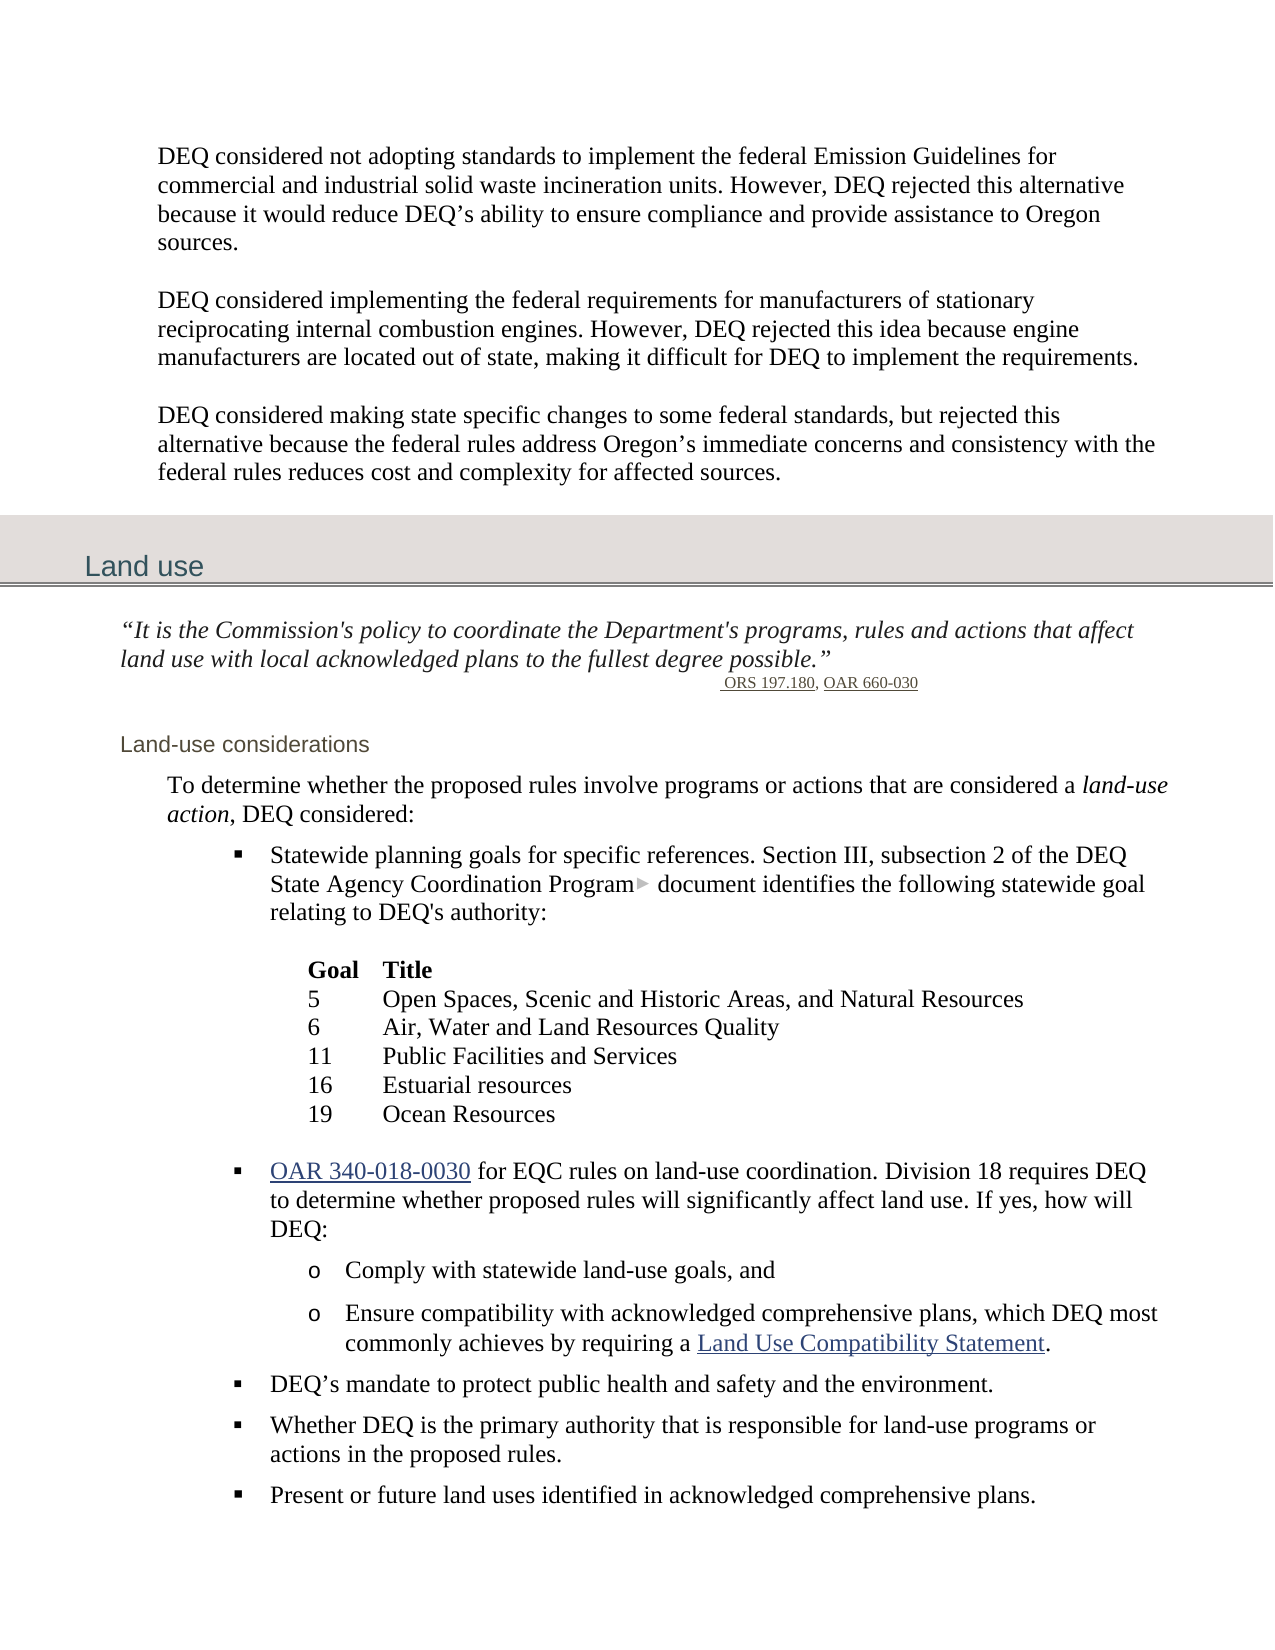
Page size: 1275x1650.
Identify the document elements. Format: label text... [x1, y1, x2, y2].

text Land-use considerations [120, 731, 1237, 757]
list DEQ’s mandate to protect public health and safety and the environment. [232, 1369, 1171, 1398]
list Comply with statewide land-use goals, and [307, 1255, 1171, 1285]
text Goal Title [270, 955, 1237, 984]
text 5 Open Spaces, Scenic and Historic Areas, and Natural Resources [270, 984, 1237, 1012]
text DEQ considered not adopting standards to implement the federal Emission Guidelines for commercial and industrial solid waste incineration units. However, DEQ rejected this alternative because it would reduce DEQ’s ability to ensure compliance and provide assistance to Oregon sources. [157, 141, 1172, 256]
text 19 Ocean Resources [270, 1099, 1237, 1127]
list OAR 340-018-0030 for EQC rules on land-use coordination. Division 18 requires DEQ to determine whether proposed rules will significantly affect land use. If yes, how will DEQ: [232, 1156, 1171, 1242]
text “It is the Commission's policy to coordinate the Department's programs, rules and actions that affect land use with local acknowledged plans to the fullest degree possible.” [120, 616, 1172, 673]
text 11 Public Facilities and Services [270, 1041, 1237, 1070]
text 16 Estuarial resources [270, 1070, 1237, 1099]
list Ensure compatibility with acknowledged comprehensive plans, which DEQ most commonly achieves by requiring a Land Use Compatibility Statement. [307, 1298, 1171, 1357]
text ORS 197.180, OAR 660-030 [157, 673, 1172, 692]
table_header Land use [0, 515, 1273, 582]
list Statewide planning goals for specific references. Section III, subsection 2 of the DEQ State Agency Coordination Program document identifies the following statewide goal relating to DEQ's authority: [232, 840, 1172, 926]
text To determine whether the proposed rules involve programs or actions that are considered a land-use action, DEQ considered: [167, 770, 1171, 827]
text 6 Air, Water and Land Resources Quality [270, 1012, 1237, 1041]
text DEQ considered implementing the federal requirements for manufacturers of stationary reciprocating internal combustion engines. However, DEQ rejected this idea because engine manufacturers are located out of state, making it difficult for DEQ to implement the requirements. [157, 285, 1172, 371]
list Whether DEQ is the primary authority that is responsible for land-use programs or actions in the proposed rules. [232, 1410, 1171, 1468]
list Present or future land uses identified in acknowledged comprehensive plans. [232, 1480, 1237, 1509]
text DEQ considered making state specific changes to some federal standards, but rejected this alternative because the federal rules address Oregon’s immediate concerns and consistency with the federal rules reduces cost and complexity for affected sources. [157, 400, 1172, 486]
